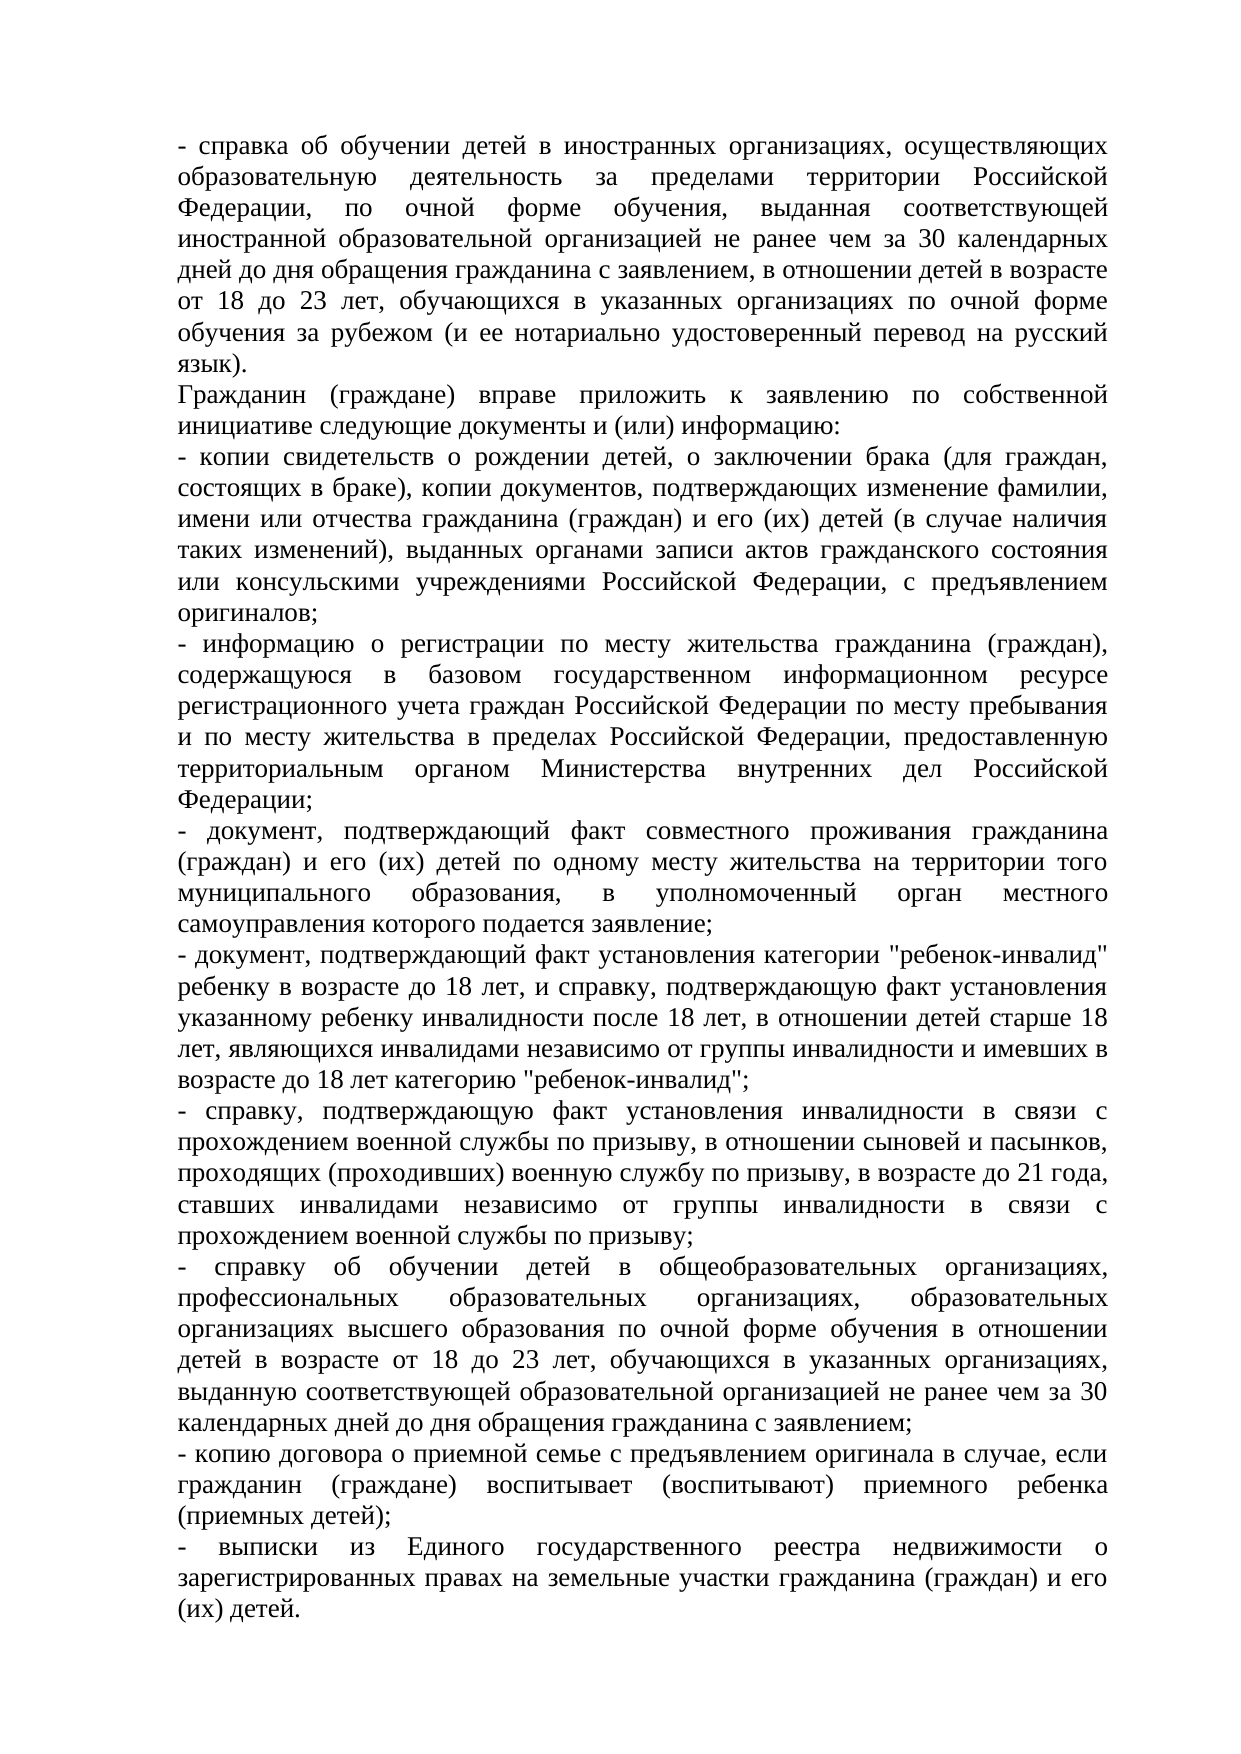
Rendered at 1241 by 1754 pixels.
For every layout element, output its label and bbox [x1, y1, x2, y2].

table_cell [171, 118, 1116, 1634]
